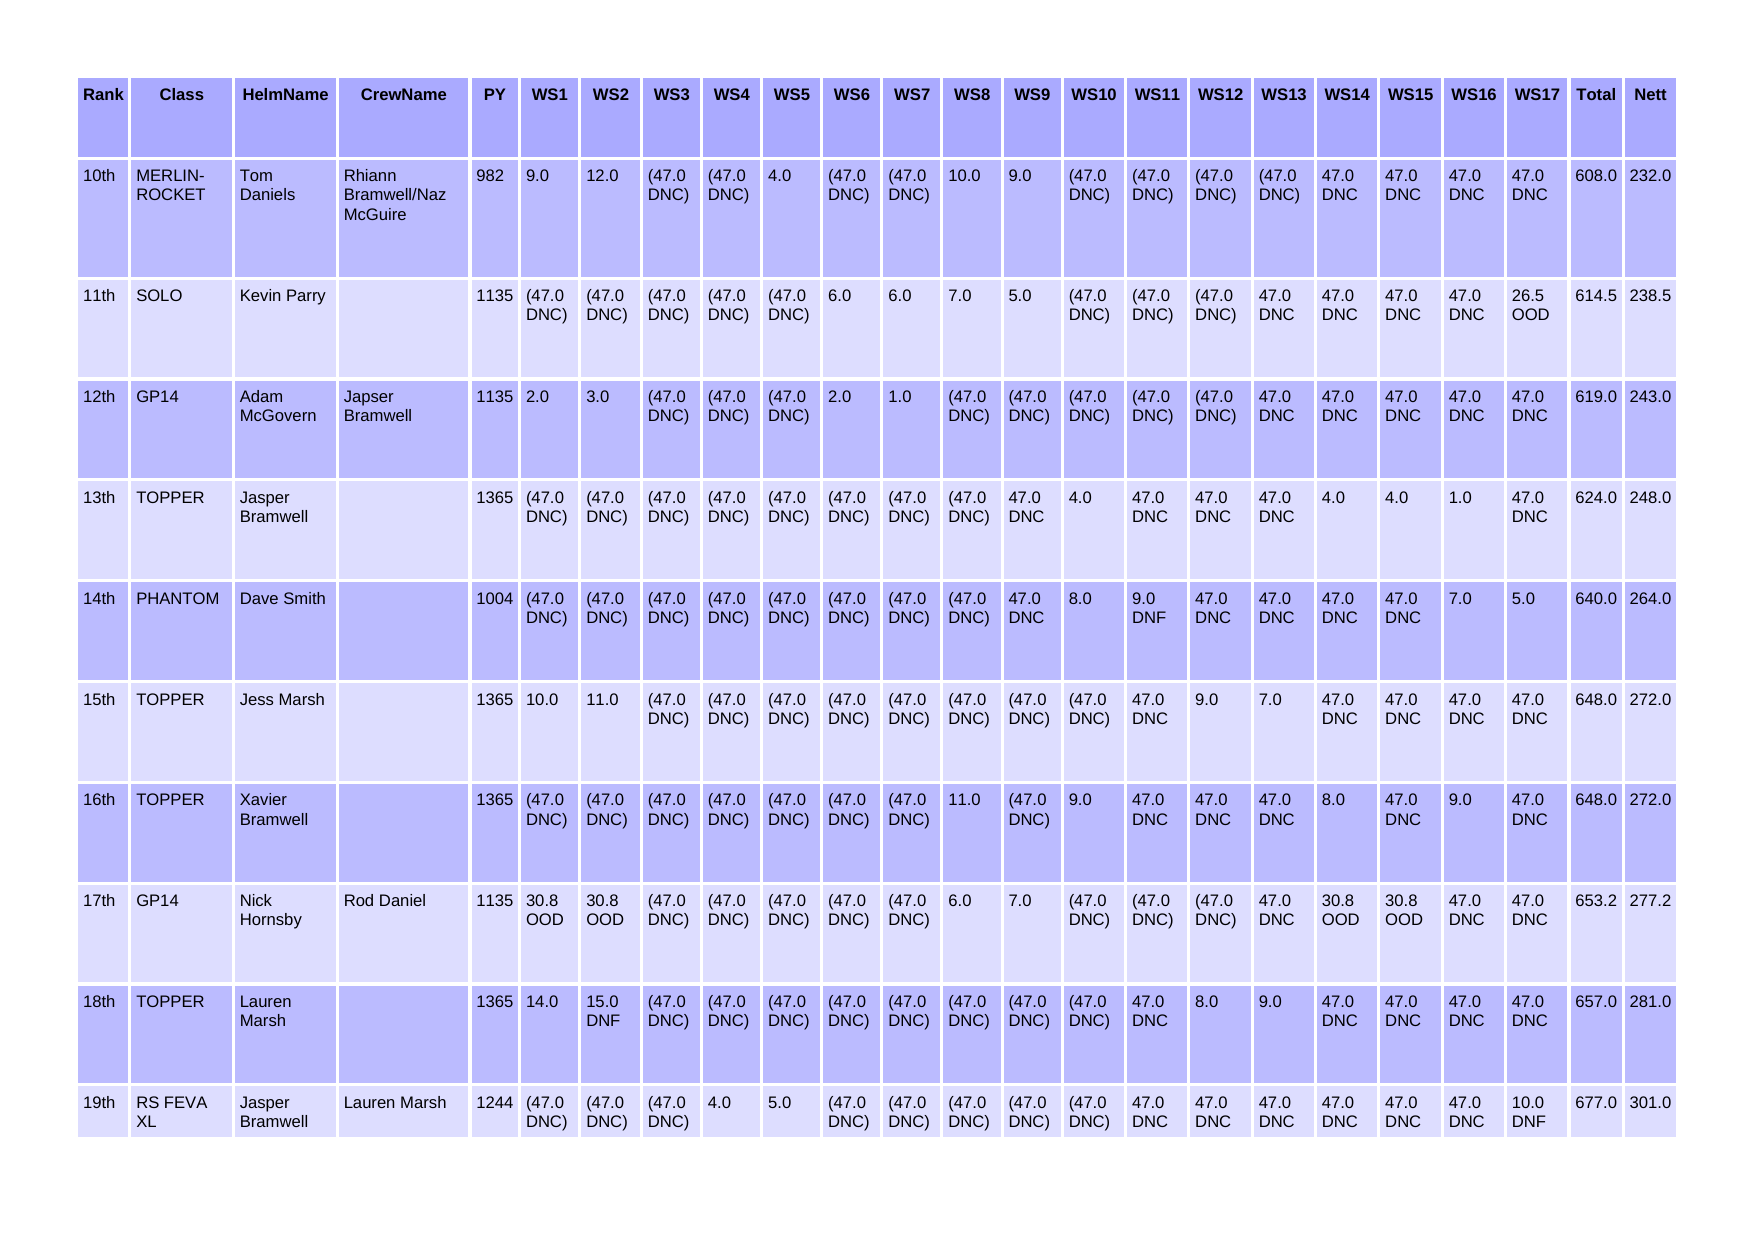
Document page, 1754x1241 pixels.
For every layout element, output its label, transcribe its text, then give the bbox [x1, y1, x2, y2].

table_cell 7.0 [1444, 582, 1504, 680]
table_cell 47.0 DNC [1317, 381, 1377, 478]
table_cell 47.0 DNC [1380, 582, 1441, 680]
table_cell 10th [78, 160, 128, 277]
table_cell 47.0 DNC [1380, 160, 1441, 277]
table_cell 30.8 OOD [1317, 885, 1377, 982]
table_cell Lauren Marsh [339, 1086, 468, 1137]
table_cell 10.0 [943, 160, 1001, 277]
table_cell 677.0 [1571, 1086, 1622, 1137]
table_cell 1244 [472, 1086, 518, 1137]
table_cell 47.0 DNC [1317, 160, 1377, 277]
table_cell 9.0 DNF [1127, 582, 1187, 680]
table_cell 5.0 [1004, 280, 1061, 377]
table_cell (47.0 DNC) [763, 885, 820, 982]
table_cell TOPPER [131, 481, 232, 579]
table_cell 13th [78, 481, 128, 579]
table_cell 47.0 DNC [1444, 160, 1504, 277]
table_cell SOLO [131, 280, 232, 377]
table_cell (47.0 DNC) [763, 784, 820, 882]
table_cell (47.0 DNC) [703, 481, 760, 579]
table_cell (47.0 DNC) [943, 1086, 1001, 1137]
table_header WS2 [581, 78, 640, 157]
table_cell 17th [78, 885, 128, 982]
table_cell 47.0 DNC [1317, 280, 1377, 377]
table_cell Jasper Bramwell [235, 1086, 336, 1137]
table_cell (47.0 DNC) [1004, 1086, 1061, 1137]
table_header HelmName [235, 78, 336, 157]
table_cell 657.0 [1571, 986, 1622, 1083]
table_cell 1135 [472, 885, 518, 982]
table_cell (47.0 DNC) [1190, 280, 1251, 377]
table_cell (47.0 DNC) [1064, 885, 1124, 982]
table_cell (47.0 DNC) [521, 784, 578, 882]
table_cell (47.0 DNC) [643, 986, 700, 1083]
table_cell GP14 [131, 381, 232, 478]
table_cell 47.0 DNC [1507, 784, 1567, 882]
table_cell 47.0 DNC [1127, 683, 1187, 781]
table_cell 47.0 DNC [1190, 1086, 1251, 1137]
table_cell 9.0 [1004, 160, 1061, 277]
table_cell Nick Hornsby [235, 885, 336, 982]
table_cell 2.0 [521, 381, 578, 478]
table_cell 47.0 DNC [1380, 280, 1441, 377]
table_cell 30.8 OOD [581, 885, 640, 982]
table_cell (47.0 DNC) [883, 885, 940, 982]
table_cell (47.0 DNC) [703, 986, 760, 1083]
table_cell (47.0 DNC) [883, 1086, 940, 1137]
table_cell (47.0 DNC) [883, 160, 940, 277]
table_header WS12 [1190, 78, 1251, 157]
table_cell 47.0 DNC [1190, 784, 1251, 882]
table_cell (47.0 DNC) [581, 582, 640, 680]
table_cell 47.0 DNC [1380, 381, 1441, 478]
table_cell 47.0 DNC [1004, 481, 1061, 579]
table_cell (47.0 DNC) [1064, 986, 1124, 1083]
table_cell (47.0 DNC) [823, 160, 880, 277]
table_cell Jess Marsh [235, 683, 336, 781]
table_cell [339, 481, 468, 579]
table_cell 8.0 [1064, 582, 1124, 680]
table_cell (47.0 DNC) [883, 683, 940, 781]
table_cell 47.0 DNC [1254, 784, 1314, 882]
table_cell (47.0 DNC) [1127, 160, 1187, 277]
table_cell [339, 582, 468, 680]
table_cell 1004 [472, 582, 518, 680]
table_cell 8.0 [1317, 784, 1377, 882]
table_cell 10.0 DNF [1507, 1086, 1567, 1137]
table_cell 47.0 DNC [1507, 885, 1567, 982]
table_cell (47.0 DNC) [703, 582, 760, 680]
table_header WS11 [1127, 78, 1187, 157]
table_cell 47.0 DNC [1444, 885, 1504, 982]
table_header WS9 [1004, 78, 1061, 157]
table_cell 1365 [472, 986, 518, 1083]
table_cell (47.0 DNC) [643, 582, 700, 680]
table_cell 47.0 DNC [1254, 280, 1314, 377]
table_cell 47.0 DNC [1254, 381, 1314, 478]
table_cell 982 [472, 160, 518, 277]
table_cell PHANTOM [131, 582, 232, 680]
table_cell 8.0 [1190, 986, 1251, 1083]
table_cell 47.0 DNC [1444, 986, 1504, 1083]
table_cell (47.0 DNC) [643, 280, 700, 377]
table_cell (47.0 DNC) [1004, 683, 1061, 781]
table_cell 4.0 [1380, 481, 1441, 579]
table_cell (47.0 DNC) [943, 986, 1001, 1083]
table_cell 1.0 [1444, 481, 1504, 579]
table_cell (47.0 DNC) [1127, 885, 1187, 982]
table_cell 47.0 DNC [1254, 885, 1314, 982]
table_cell Rod Daniel [339, 885, 468, 982]
table_cell (47.0 DNC) [823, 481, 880, 579]
table_cell 30.8 OOD [1380, 885, 1441, 982]
table_cell 1365 [472, 683, 518, 781]
table_cell RS FEVA XL [131, 1086, 232, 1137]
table_cell 608.0 [1571, 160, 1622, 277]
table_cell 619.0 [1571, 381, 1622, 478]
table_cell 9.0 [1444, 784, 1504, 882]
table_cell 15.0 DNF [581, 986, 640, 1083]
table_cell 232.0 [1625, 160, 1676, 277]
table_cell 16th [78, 784, 128, 882]
table_cell Rhiann Bramwell/Naz McGuire [339, 160, 468, 277]
table_cell 2.0 [823, 381, 880, 478]
table_cell 47.0 DNC [1507, 683, 1567, 781]
table_cell (47.0 DNC) [823, 885, 880, 982]
table_cell (47.0 DNC) [763, 683, 820, 781]
table_cell 47.0 DNC [1507, 481, 1567, 579]
table_header Total [1571, 78, 1622, 157]
table_cell 238.5 [1625, 280, 1676, 377]
table_cell 281.0 [1625, 986, 1676, 1083]
table_cell 47.0 DNC [1127, 481, 1187, 579]
table_cell 47.0 DNC [1254, 481, 1314, 579]
table_cell (47.0 DNC) [823, 1086, 880, 1137]
table_cell (47.0 DNC) [823, 784, 880, 882]
table_cell Dave Smith [235, 582, 336, 680]
table_cell (47.0 DNC) [703, 683, 760, 781]
table_cell (47.0 DNC) [521, 481, 578, 579]
table_cell 1365 [472, 481, 518, 579]
table_cell 47.0 DNC [1004, 582, 1061, 680]
table_header WS15 [1380, 78, 1441, 157]
table_cell 6.0 [943, 885, 1001, 982]
table_cell 9.0 [521, 160, 578, 277]
table_cell (47.0 DNC) [1064, 160, 1124, 277]
table_cell 9.0 [1254, 986, 1314, 1083]
table_cell 47.0 DNC [1380, 1086, 1441, 1137]
table_header CrewName [339, 78, 468, 157]
table_cell (47.0 DNC) [763, 381, 820, 478]
table_cell 653.2 [1571, 885, 1622, 982]
table_cell (47.0 DNC) [643, 1086, 700, 1137]
table_cell 1135 [472, 280, 518, 377]
table_header WS5 [763, 78, 820, 157]
table_cell 1365 [472, 784, 518, 882]
table_cell (47.0 DNC) [643, 481, 700, 579]
table_cell Tom Daniels [235, 160, 336, 277]
table_cell 640.0 [1571, 582, 1622, 680]
table_cell 6.0 [823, 280, 880, 377]
table_cell (47.0 DNC) [703, 784, 760, 882]
table_cell 624.0 [1571, 481, 1622, 579]
table_cell (47.0 DNC) [1064, 280, 1124, 377]
table_cell 47.0 DNC [1127, 986, 1187, 1083]
table_cell (47.0 DNC) [823, 683, 880, 781]
table_cell 18th [78, 986, 128, 1083]
table_cell 248.0 [1625, 481, 1676, 579]
table_cell Adam McGovern [235, 381, 336, 478]
table_cell 10.0 [521, 683, 578, 781]
table_cell 5.0 [763, 1086, 820, 1137]
table_cell 47.0 DNC [1190, 481, 1251, 579]
table_cell 47.0 DNC [1254, 582, 1314, 680]
table_cell (47.0 DNC) [1064, 683, 1124, 781]
table_header WS14 [1317, 78, 1377, 157]
table_cell 4.0 [763, 160, 820, 277]
table_header WS7 [883, 78, 940, 157]
table_cell 5.0 [1507, 582, 1567, 680]
table_header WS4 [703, 78, 760, 157]
table_cell (47.0 DNC) [1190, 381, 1251, 478]
table_cell (47.0 DNC) [643, 784, 700, 882]
table_cell (47.0 DNC) [643, 381, 700, 478]
table_cell 11.0 [581, 683, 640, 781]
table_cell (47.0 DNC) [883, 481, 940, 579]
table_cell 3.0 [581, 381, 640, 478]
table_cell (47.0 DNC) [943, 481, 1001, 579]
table_header WS13 [1254, 78, 1314, 157]
table_header WS8 [943, 78, 1001, 157]
table_cell 243.0 [1625, 381, 1676, 478]
table_cell 47.0 DNC [1507, 381, 1567, 478]
table_cell 1135 [472, 381, 518, 478]
table_cell 277.2 [1625, 885, 1676, 982]
table_cell (47.0 DNC) [943, 683, 1001, 781]
table_header WS1 [521, 78, 578, 157]
table_cell (47.0 DNC) [1064, 381, 1124, 478]
table_cell 11.0 [943, 784, 1001, 882]
table_cell (47.0 DNC) [763, 481, 820, 579]
table_cell (47.0 DNC) [703, 160, 760, 277]
table_cell 47.0 DNC [1127, 1086, 1187, 1137]
table_cell (47.0 DNC) [703, 381, 760, 478]
table_cell [339, 986, 468, 1083]
table_cell (47.0 DNC) [763, 582, 820, 680]
table_cell (47.0 DNC) [763, 986, 820, 1083]
table_cell (47.0 DNC) [823, 986, 880, 1083]
table_cell (47.0 DNC) [581, 280, 640, 377]
table_cell (47.0 DNC) [581, 1086, 640, 1137]
table_cell TOPPER [131, 683, 232, 781]
table_header WS6 [823, 78, 880, 157]
table_cell 12.0 [581, 160, 640, 277]
table_cell 47.0 DNC [1444, 1086, 1504, 1137]
table_cell (47.0 DNC) [1004, 784, 1061, 882]
table_cell (47.0 DNC) [883, 784, 940, 882]
table_cell (47.0 DNC) [703, 885, 760, 982]
table_cell 1.0 [883, 381, 940, 478]
table_header PY [472, 78, 518, 157]
table_cell Jasper Bramwell [235, 481, 336, 579]
table_cell 14.0 [521, 986, 578, 1083]
table_cell (47.0 DNC) [643, 160, 700, 277]
table_header WS3 [643, 78, 700, 157]
table_cell MERLIN-ROCKET [131, 160, 232, 277]
table_cell 47.0 DNC [1380, 683, 1441, 781]
table_header Nett [1625, 78, 1676, 157]
table_cell (47.0 DNC) [1004, 381, 1061, 478]
table_cell 47.0 DNC [1444, 683, 1504, 781]
table_cell 301.0 [1625, 1086, 1676, 1137]
table_cell 47.0 DNC [1380, 986, 1441, 1083]
table_cell 47.0 DNC [1507, 160, 1567, 277]
table_cell (47.0 DNC) [883, 582, 940, 680]
table_cell (47.0 DNC) [643, 885, 700, 982]
table_cell 7.0 [943, 280, 1001, 377]
table_cell 4.0 [703, 1086, 760, 1137]
table_cell GP14 [131, 885, 232, 982]
table_cell 30.8 OOD [521, 885, 578, 982]
table_cell 648.0 [1571, 784, 1622, 882]
table_header WS17 [1507, 78, 1567, 157]
table_cell 47.0 DNC [1127, 784, 1187, 882]
table_cell 47.0 DNC [1444, 381, 1504, 478]
table_cell 47.0 DNC [1190, 582, 1251, 680]
table_cell [339, 683, 468, 781]
table_cell 11th [78, 280, 128, 377]
table_cell Lauren Marsh [235, 986, 336, 1083]
table_cell (47.0 DNC) [1064, 1086, 1124, 1137]
table_cell (47.0 DNC) [521, 280, 578, 377]
table_header Rank [78, 78, 128, 157]
table_cell Kevin Parry [235, 280, 336, 377]
table_cell (47.0 DNC) [1190, 160, 1251, 277]
table_cell 47.0 DNC [1317, 582, 1377, 680]
table_cell (47.0 DNC) [943, 582, 1001, 680]
table_cell 47.0 DNC [1317, 986, 1377, 1083]
table_header Class [131, 78, 232, 157]
table_cell (47.0 DNC) [823, 582, 880, 680]
table_cell 9.0 [1064, 784, 1124, 882]
table_cell 7.0 [1004, 885, 1061, 982]
table_cell (47.0 DNC) [763, 280, 820, 377]
table_cell 4.0 [1064, 481, 1124, 579]
table_cell 14th [78, 582, 128, 680]
table_cell (47.0 DNC) [883, 986, 940, 1083]
table_cell 9.0 [1190, 683, 1251, 781]
table_cell 26.5 OOD [1507, 280, 1567, 377]
table_cell 12th [78, 381, 128, 478]
table_cell 19th [78, 1086, 128, 1137]
table_cell (47.0 DNC) [1127, 280, 1187, 377]
table_cell 47.0 DNC [1507, 986, 1567, 1083]
table_header WS10 [1064, 78, 1124, 157]
table_cell 15th [78, 683, 128, 781]
table_cell (47.0 DNC) [1254, 160, 1314, 277]
table_cell (47.0 DNC) [1127, 381, 1187, 478]
table_cell (47.0 DNC) [943, 381, 1001, 478]
table_cell (47.0 DNC) [643, 683, 700, 781]
table_cell TOPPER [131, 784, 232, 882]
table_cell 614.5 [1571, 280, 1622, 377]
table_cell 7.0 [1254, 683, 1314, 781]
table_cell 648.0 [1571, 683, 1622, 781]
table_cell 47.0 DNC [1444, 280, 1504, 377]
table_cell (47.0 DNC) [1190, 885, 1251, 982]
table_cell 6.0 [883, 280, 940, 377]
table_cell [339, 784, 468, 882]
table_cell (47.0 DNC) [521, 582, 578, 680]
table_cell 47.0 DNC [1254, 1086, 1314, 1137]
table_cell (47.0 DNC) [521, 1086, 578, 1137]
table_cell (47.0 DNC) [1004, 986, 1061, 1083]
table_cell (47.0 DNC) [703, 280, 760, 377]
table_cell [339, 280, 468, 377]
table_cell (47.0 DNC) [581, 481, 640, 579]
table_cell 264.0 [1625, 582, 1676, 680]
table_cell 4.0 [1317, 481, 1377, 579]
table_cell 272.0 [1625, 784, 1676, 882]
table_cell Japser Bramwell [339, 381, 468, 478]
table_header WS16 [1444, 78, 1504, 157]
table_cell TOPPER [131, 986, 232, 1083]
table_cell (47.0 DNC) [581, 784, 640, 882]
table_cell 47.0 DNC [1380, 784, 1441, 882]
table_cell Xavier Bramwell [235, 784, 336, 882]
table_cell 47.0 DNC [1317, 683, 1377, 781]
table_cell 47.0 DNC [1317, 1086, 1377, 1137]
table_cell 272.0 [1625, 683, 1676, 781]
